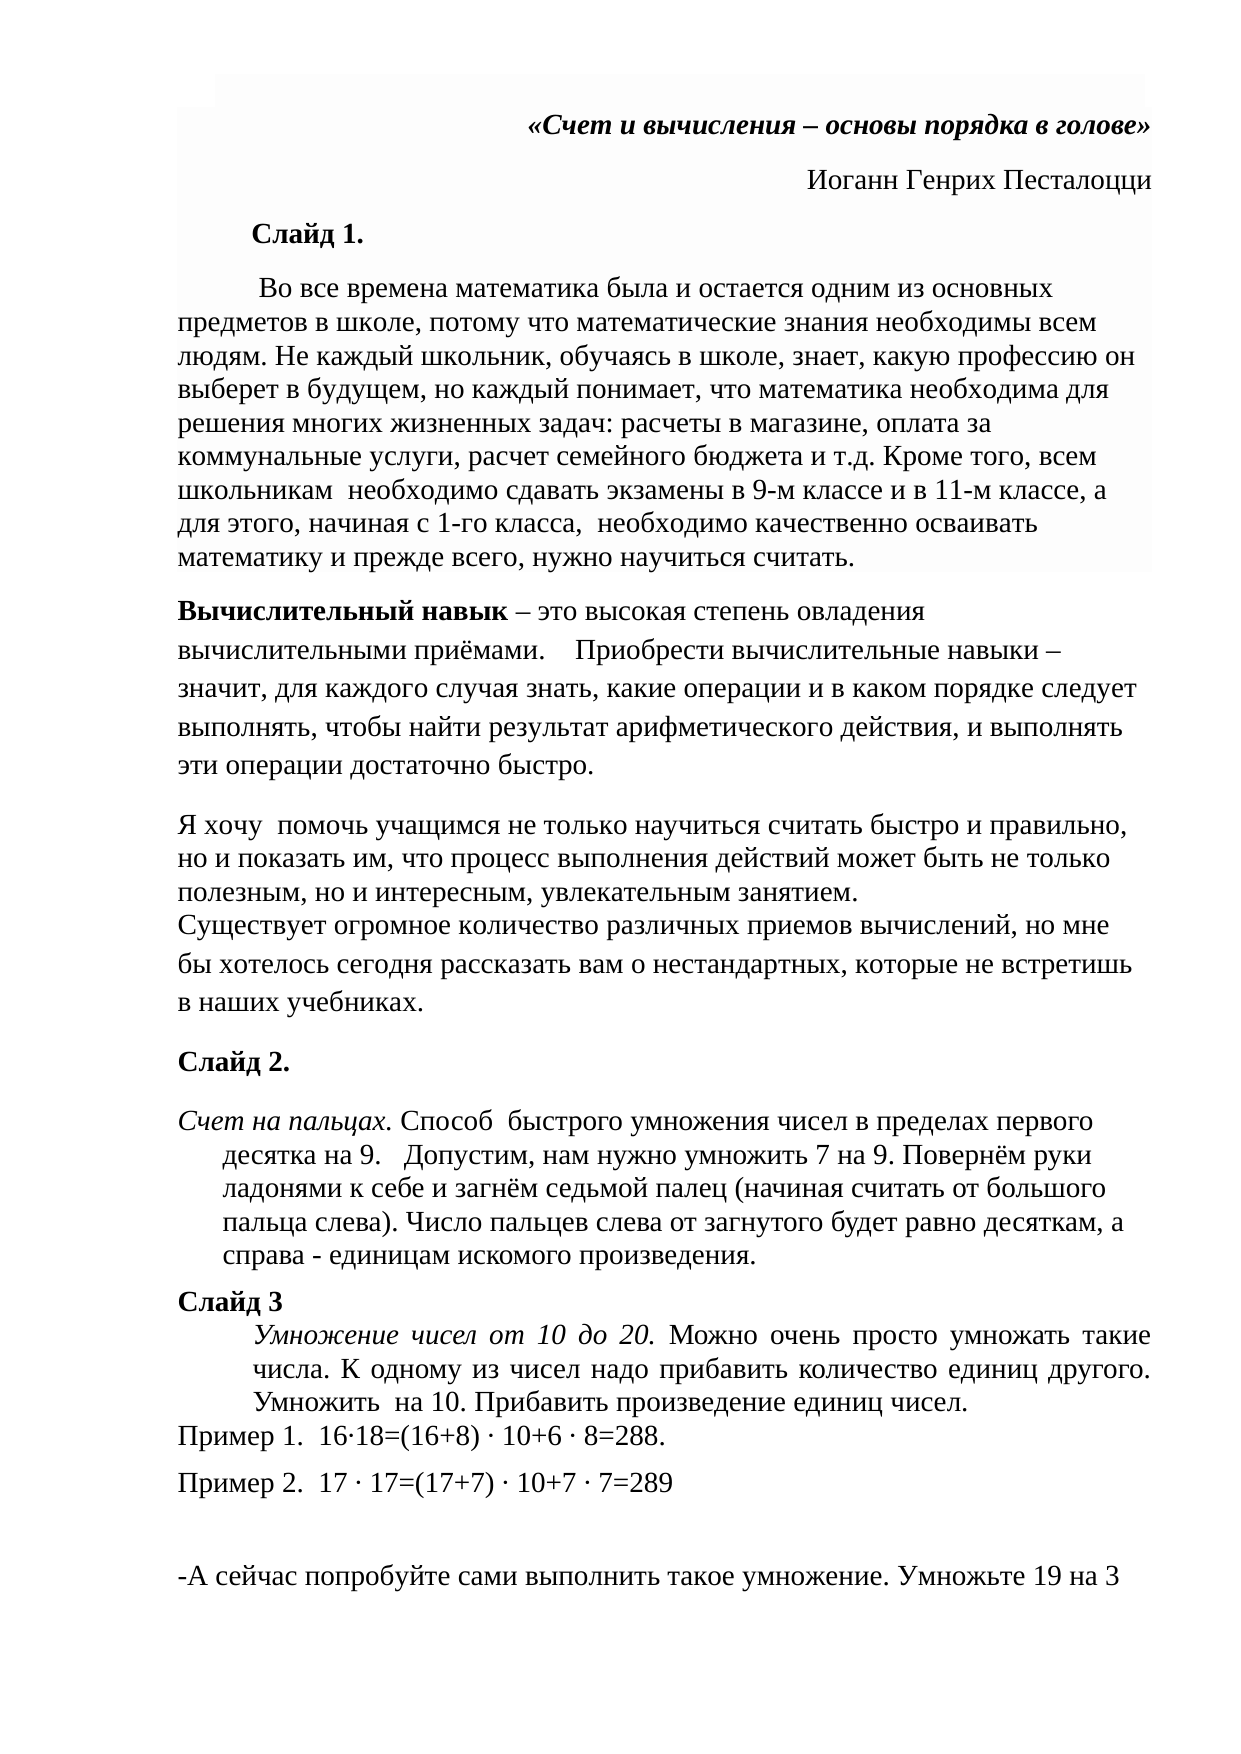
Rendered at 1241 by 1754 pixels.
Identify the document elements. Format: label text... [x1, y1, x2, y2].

text Вычислительный навык – это высокая степень овладения вычислительными приёмами. Приобрести вычислительные навыки – значит, для каждого случая знать, какие операции и в каком порядке следует выполнять, чтобы найти результат арифметического действия, и выполнять эти операции достаточно быстро. [177, 593, 1152, 781]
text Иоганн Генрих Песталоцци [177, 162, 1152, 195]
text -А сейчас попробуйте сами выполнить такое умножение. Умножьте 19 на 3 [177, 1558, 1152, 1591]
text Счет на пальцах. Способ быстрого умножения чисел в пределах первого десятка на 9. Допустим, нам нужно умножить 7 на 9. Повернём руки ладонями к себе и загнём седьмой палец (начиная считать от большого пальца слева). Число пальцев слева от загнутого будет равно десяткам, а справа - единицам искомого произведения. [177, 1103, 1152, 1271]
text Слайд 1. [177, 216, 1152, 250]
text Пример 2. 17 ∙ 17=(17+7) ∙ 10+7 ∙ 7=289 [177, 1465, 1152, 1498]
text Пример 1. 16∙18=(16+8) ∙ 10+6 ∙ 8=288. [177, 1418, 1152, 1452]
text Существует огромное количество различных приемов вычислений, но мне бы хотелось сегодня рассказать вам о нестандартных, которые не встретишь в наших учебниках. [177, 907, 1152, 1018]
list Умножение чисел от 10 до 20. Можно очень просто умножать такие числа. К одному из чисел надо прибавить количество единиц другого. Умножить на 10. Прибавить произведение единиц чисел. [252, 1317, 1152, 1418]
text Слайд 3 [177, 1284, 1152, 1317]
text Во все времена математика была и остается одним из основных предметов в школе, потому что математические знания необходимы всем людям. Не каждый школьник, обучаясь в школе, знает, какую профессию он выберет в будущем, но каждый понимает, что математика необходима для решения многих жизненных задач: расчеты в магазине, оплата за коммунальные услуги, расчет семейного бюджета и т.д. Кроме того, всем школьникам необходимо сдавать экзамены в 9-м классе и в 11-м классе, а для этого, начиная с 1-го класса, необходимо качественно осваивать математику и прежде всего, нужно научиться считать. [177, 271, 1152, 572]
text «Счет и вычисления – основы порядка в голове» [177, 107, 1152, 141]
text Слайд 2. [177, 1044, 1152, 1077]
text Я хочу помочь учащимся не только научиться считать быстро и правильно, но и показать им, что процесс выполнения действий может быть не только полезным, но и интересным, увлекательным занятием. [177, 807, 1152, 907]
